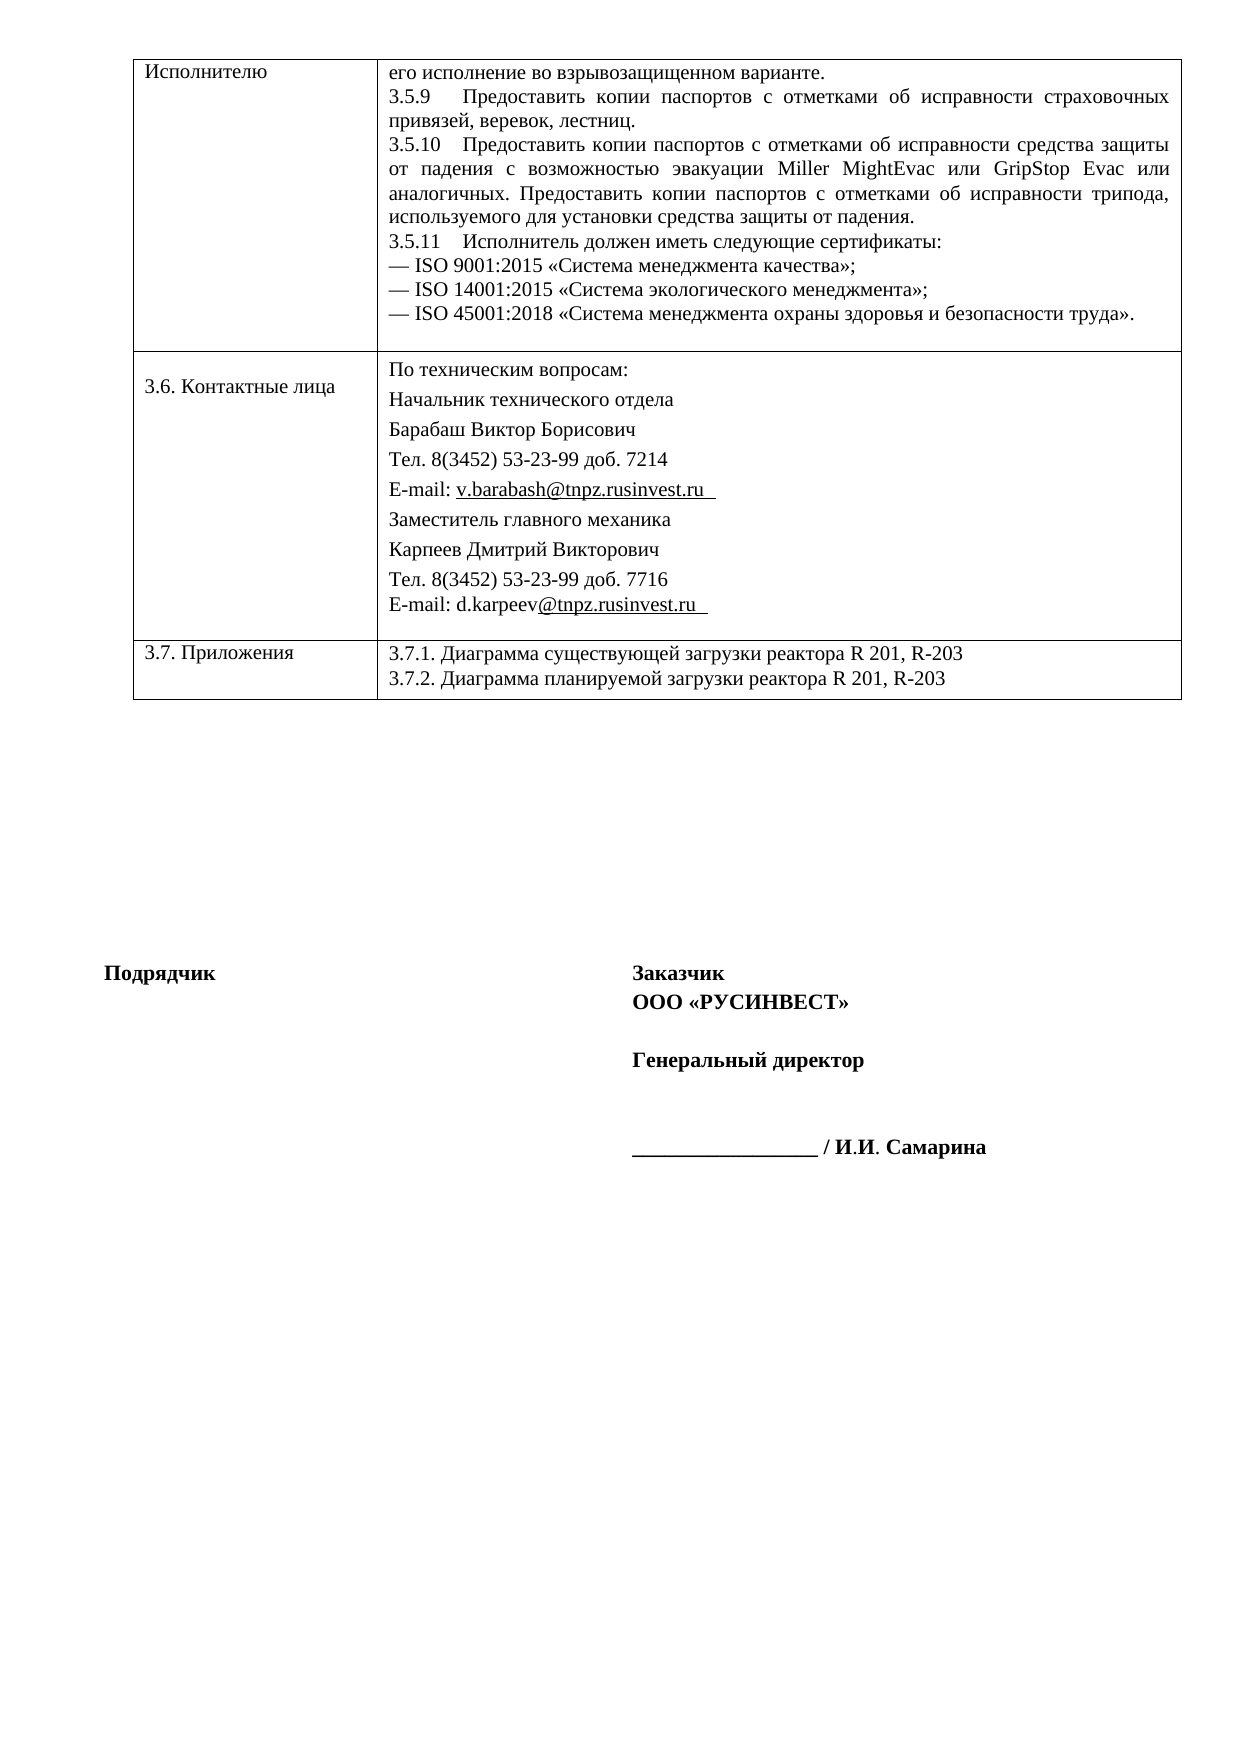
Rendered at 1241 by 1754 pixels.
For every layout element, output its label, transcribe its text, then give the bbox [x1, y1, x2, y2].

table_cell 3.7. Приложения [134, 641, 377, 698]
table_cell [378, 60, 1181, 351]
table_cell 3.7.1. Диаграмма существующей загрузки реактора R 201, R-203 3.7.2. Диаграмма планируемой загрузки реактора R 201, R-203 [378, 641, 1181, 698]
table_header Заказчик ООО «РУСИНВЕСТ» Генеральный директор _________________ / И.И. Самарина [621, 960, 1149, 1221]
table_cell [134, 60, 377, 351]
table_cell По техническим вопросам: Начальник технического отдела Барабаш Виктор Борисович Тел. 8(3452) 53-23-99 доб. 7214 E-mail: v.barabash@tnpz.rusinvest.ru Заместитель главного механика Карпеев Дмитрий Викторович Тел. 8(3452) 53-23-99 доб. 7716 E-mail: d.karpeev@tnpz.rusinvest.ru [378, 352, 1181, 640]
table_cell 3.6. Контактные лица [134, 352, 377, 640]
table_header Подрядчик [93, 960, 621, 1221]
